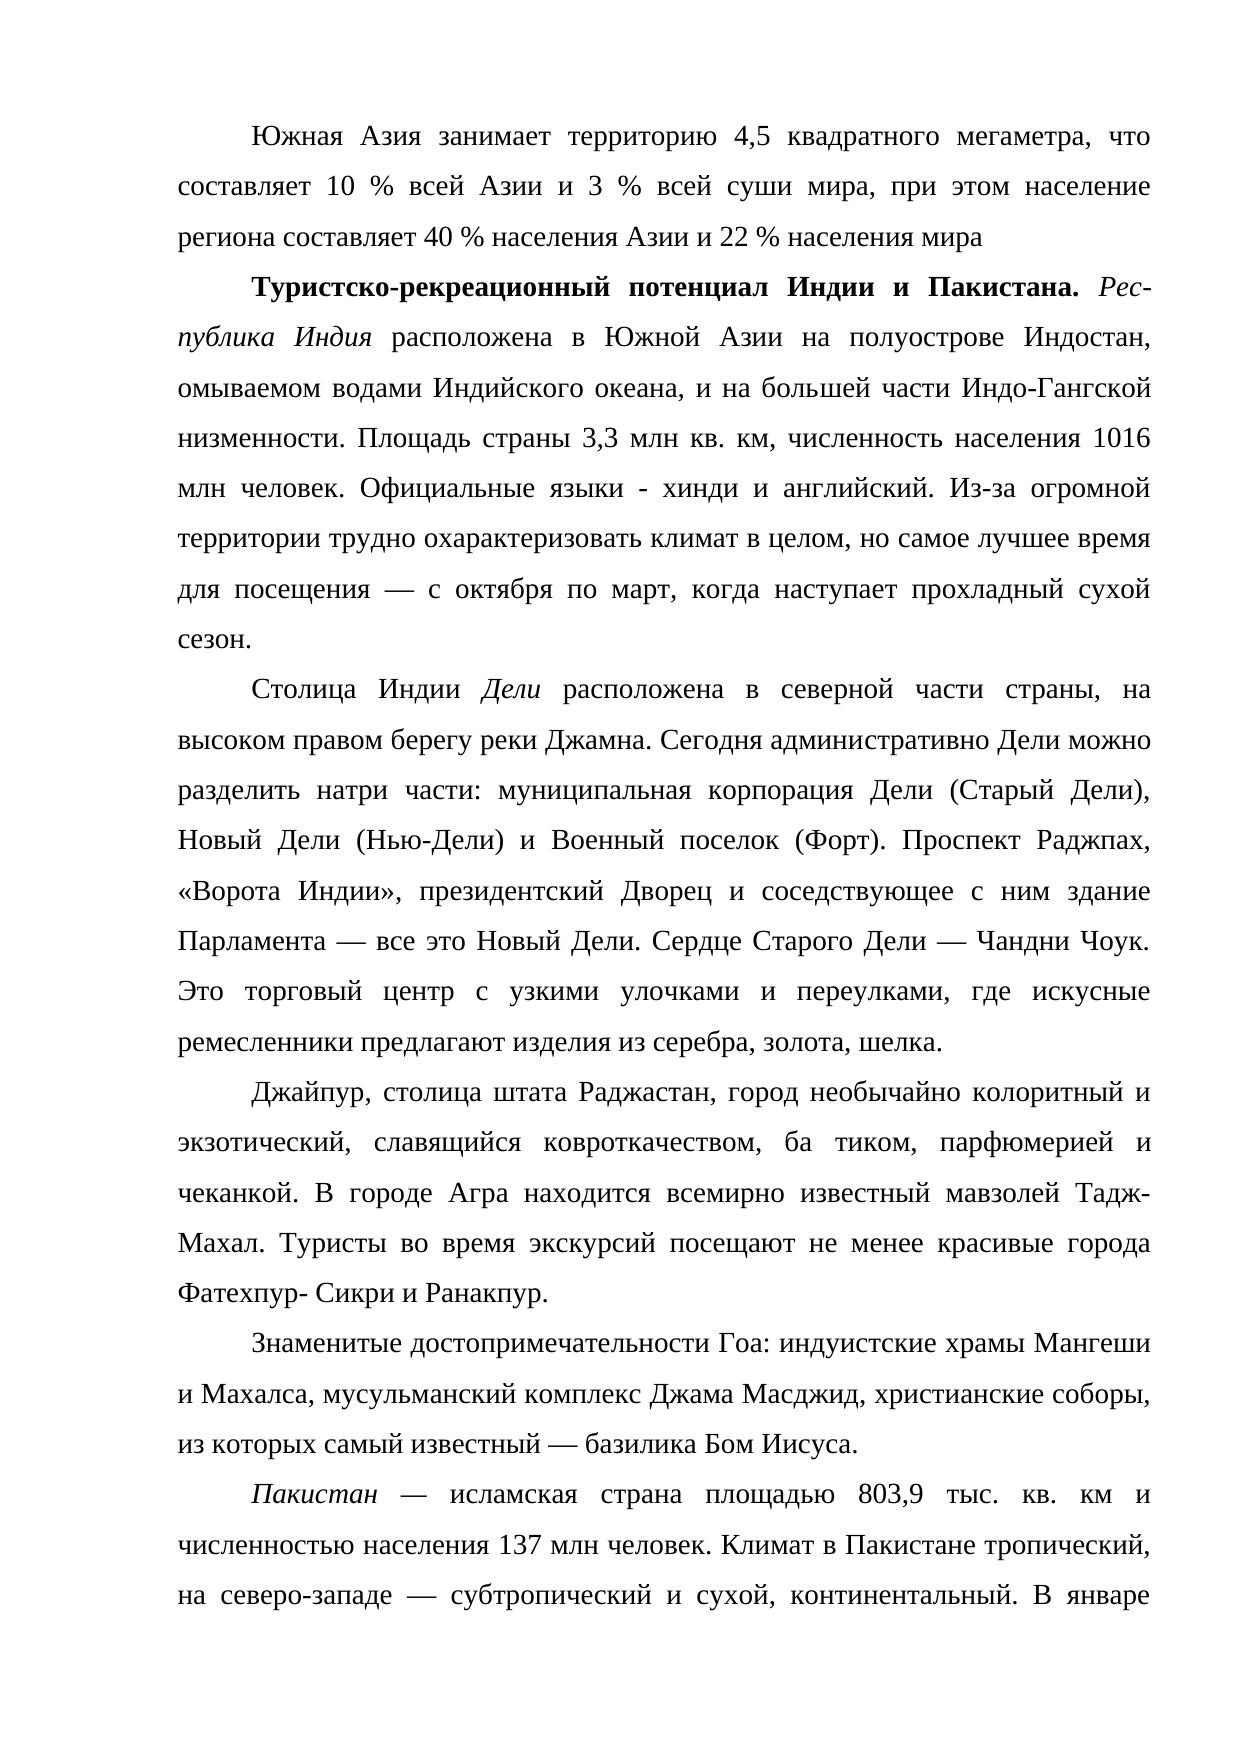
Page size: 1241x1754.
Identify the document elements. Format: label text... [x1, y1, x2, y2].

text Джайпур, столица штата Раджастан, город необычайно колоритный и экзотический, славящийся ковроткачеством, ба тиком, парфюмерией и чеканкой. В городе Агра находится всемирно известный мавзолей Тадж-Махал. Туристы во время экскурсий посещают не менее красивые города Фатехпур- Сикри и Ранакпур. [177, 1074, 1152, 1309]
text Знаменитые достопримечательности Гоа: индуистские храмы Мангеши и Махалса, мусульманский комплекс Джама Масджид, христианские соборы, из которых самый известный — базилика Бом Иисуса. [177, 1326, 1152, 1460]
text Столица Индии Дели расположена в северной части страны, на высоком правом берегу реки Джамна. Сегодня административно Дели можно разделить натри части: муниципальная корпорация Дели (Старый Дели), Новый Дели (Нью-Дели) и Военный поселок (Форт). Проспект Раджпах, «Ворота Индии», президентский Дворец и соседствующее с ним здание Парламента — все это Новый Дели. Сердце Старого Дели — Чандни Чоук. Это торговый центр с узкими улочками и переулками, где искусные ремесленники предлагают изделия из серебра, золота, шелка. [177, 672, 1152, 1057]
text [177, 1477, 1152, 1611]
text Южная Азия занимает территорию 4,5 квадратного мегаметра, что составляет 10 % всей Азии и 3 % всей суши мира, при этом население региона составляет 40 % населения Азии и 22 % населения мира [177, 118, 1152, 252]
text Туристско-рекреационный потенциал Индии и Пакистана. Республика Индия расположена в Южной Азии на полуострове Индостан, омываемом водами Индийского океана, и на большей части Индо-Гангской низменности. Площадь страны 3,3 млн кв. км, численность населения 1016 млн человек. Официальные языки - хинди и английский. Из-за огромной территории трудно охарактеризовать климат в целом, но самое лучшее время для посещения — с октября по март, когда наступает прохладный сухой сезон. [177, 269, 1152, 655]
